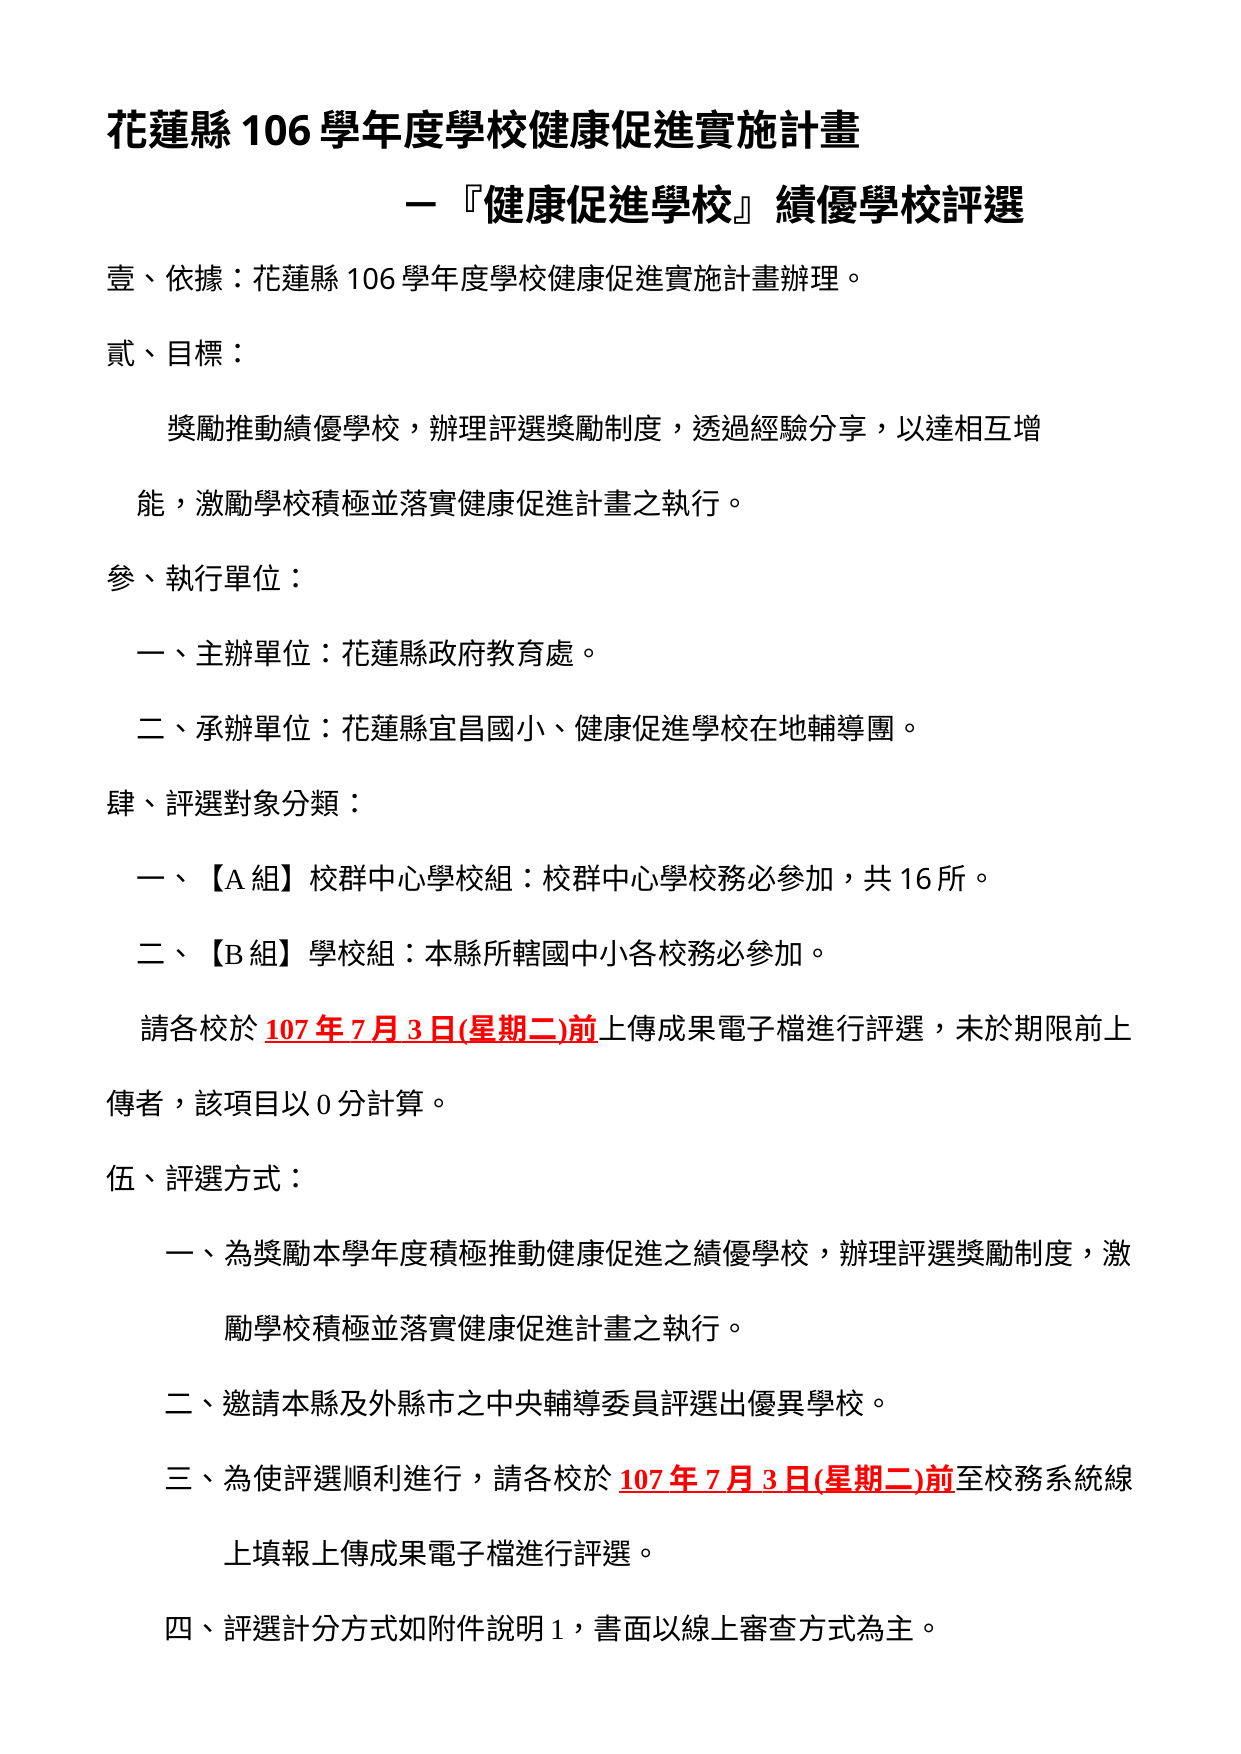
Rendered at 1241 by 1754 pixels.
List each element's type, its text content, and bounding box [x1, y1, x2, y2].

text 獎勵推動績優學校，辦理評選獎勵制度，透過經驗分享，以達相互增 [106, 389, 1134, 464]
text 肆、評選對象分類： [106, 764, 1134, 839]
list 評選計分方式如附件說明1，書面以線上審查方式為主。 [164, 1589, 1134, 1664]
text 請各校於107年7月3日(星期二)前上傳成果電子檔進行評選，未於期限前上傳者，該項目以0分計算。 [106, 989, 1134, 1139]
text 一、主辦單位：花蓮縣政府教育處。 [106, 614, 1134, 689]
text 伍、評選方式： [106, 1139, 1134, 1214]
text 一、為獎勵本學年度積極推動健康促進之績優學校，辦理評選獎勵制度，激勵學校積極並落實健康促進計畫之執行。 [165, 1214, 1134, 1364]
text －『健康促進學校』績優學校評選 [106, 164, 1134, 239]
text 二、【B組】學校組：本縣所轄國中小各校務必參加。 [106, 914, 1134, 989]
text 參、執行單位： [106, 539, 1134, 614]
text 二、邀請本縣及外縣市之中央輔導委員評選出優異學校。 [164, 1364, 1134, 1439]
text 二、承辦單位：花蓮縣宜昌國小、健康促進學校在地輔導團。 [106, 689, 1134, 764]
list 為使評選順利進行，請各校於107年7月3日(星期二)前至校務系統線上填報上傳成果電子檔進行評選。 [164, 1439, 1134, 1589]
text 能，激勵學校積極並落實健康促進計畫之執行。 [106, 464, 1134, 539]
text 花蓮縣106學年度學校健康促進實施計畫 [106, 89, 1134, 164]
text 貳、目標： [106, 314, 1134, 389]
text 一、【A組】校群中心學校組：校群中心學校務必參加，共16所。 [106, 839, 1134, 914]
text 壹、依據：花蓮縣106學年度學校健康促進實施計畫辦理。 [106, 239, 1134, 314]
